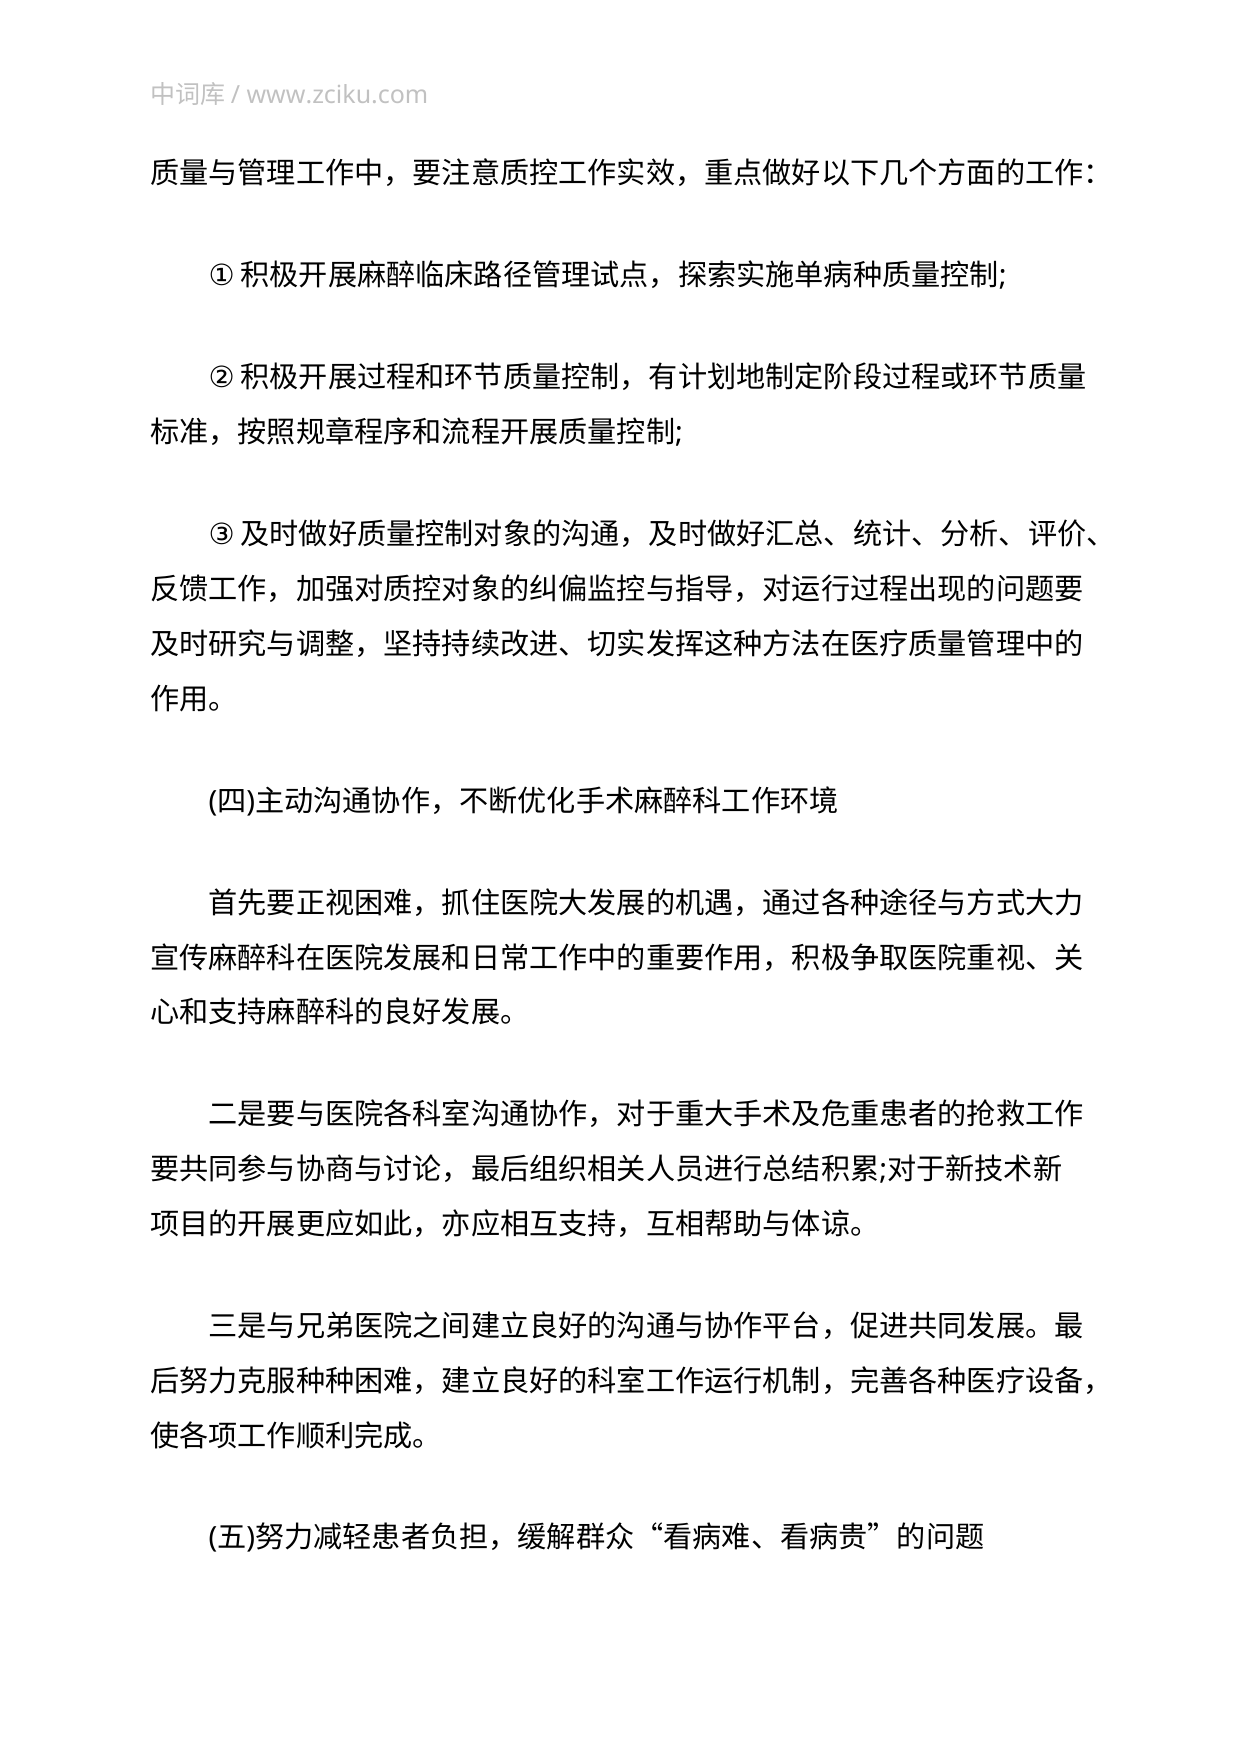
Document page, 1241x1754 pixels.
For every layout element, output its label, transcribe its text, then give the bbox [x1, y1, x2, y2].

text (四)主动沟通协作，不断优化手术麻醉科工作环境 [150, 777, 1090, 820]
text ③及时做好质量控制对象的沟通，及时做好汇总、统计、分析、评价、反馈工作，加强对质控对象的纠偏监控与指导，对运行过程出现的问题要及时研究与调整，坚持持续改进、切实发挥这种方法在医疗质量管理中的作用。 [150, 511, 1090, 718]
text 首先要正视困难，抓住医院大发展的机遇，通过各种途径与方式大力宣传麻醉科在医院发展和日常工作中的重要作用，积极争取医院重视、关心和支持麻醉科的良好发展。 [150, 879, 1090, 1031]
text ②积极开展过程和环节质量控制，有计划地制定阶段过程或环节质量标准，按照规章程序和流程开展质量控制; [150, 354, 1090, 451]
text 二是要与医院各科室沟通协作，对于重大手术及危重患者的抢救工作要共同参与协商与讨论，最后组织相关人员进行总结积累;对于新技术新项目的开展更应如此，亦应相互支持，互相帮助与体谅。 [150, 1091, 1090, 1243]
text ①积极开展麻醉临床路径管理试点，探索实施单病种质量控制; [150, 252, 1090, 294]
text (五)努力减轻患者负担，缓解群众“看病难、看病贵”的问题 [150, 1514, 1090, 1556]
text 三是与兄弟医院之间建立良好的沟通与协作平台，促进共同发展。最后努力克服种种困难，建立良好的科室工作运行机制，完善各种医疗设备，使各项工作顺利完成。 [150, 1302, 1090, 1454]
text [150, 150, 1090, 192]
